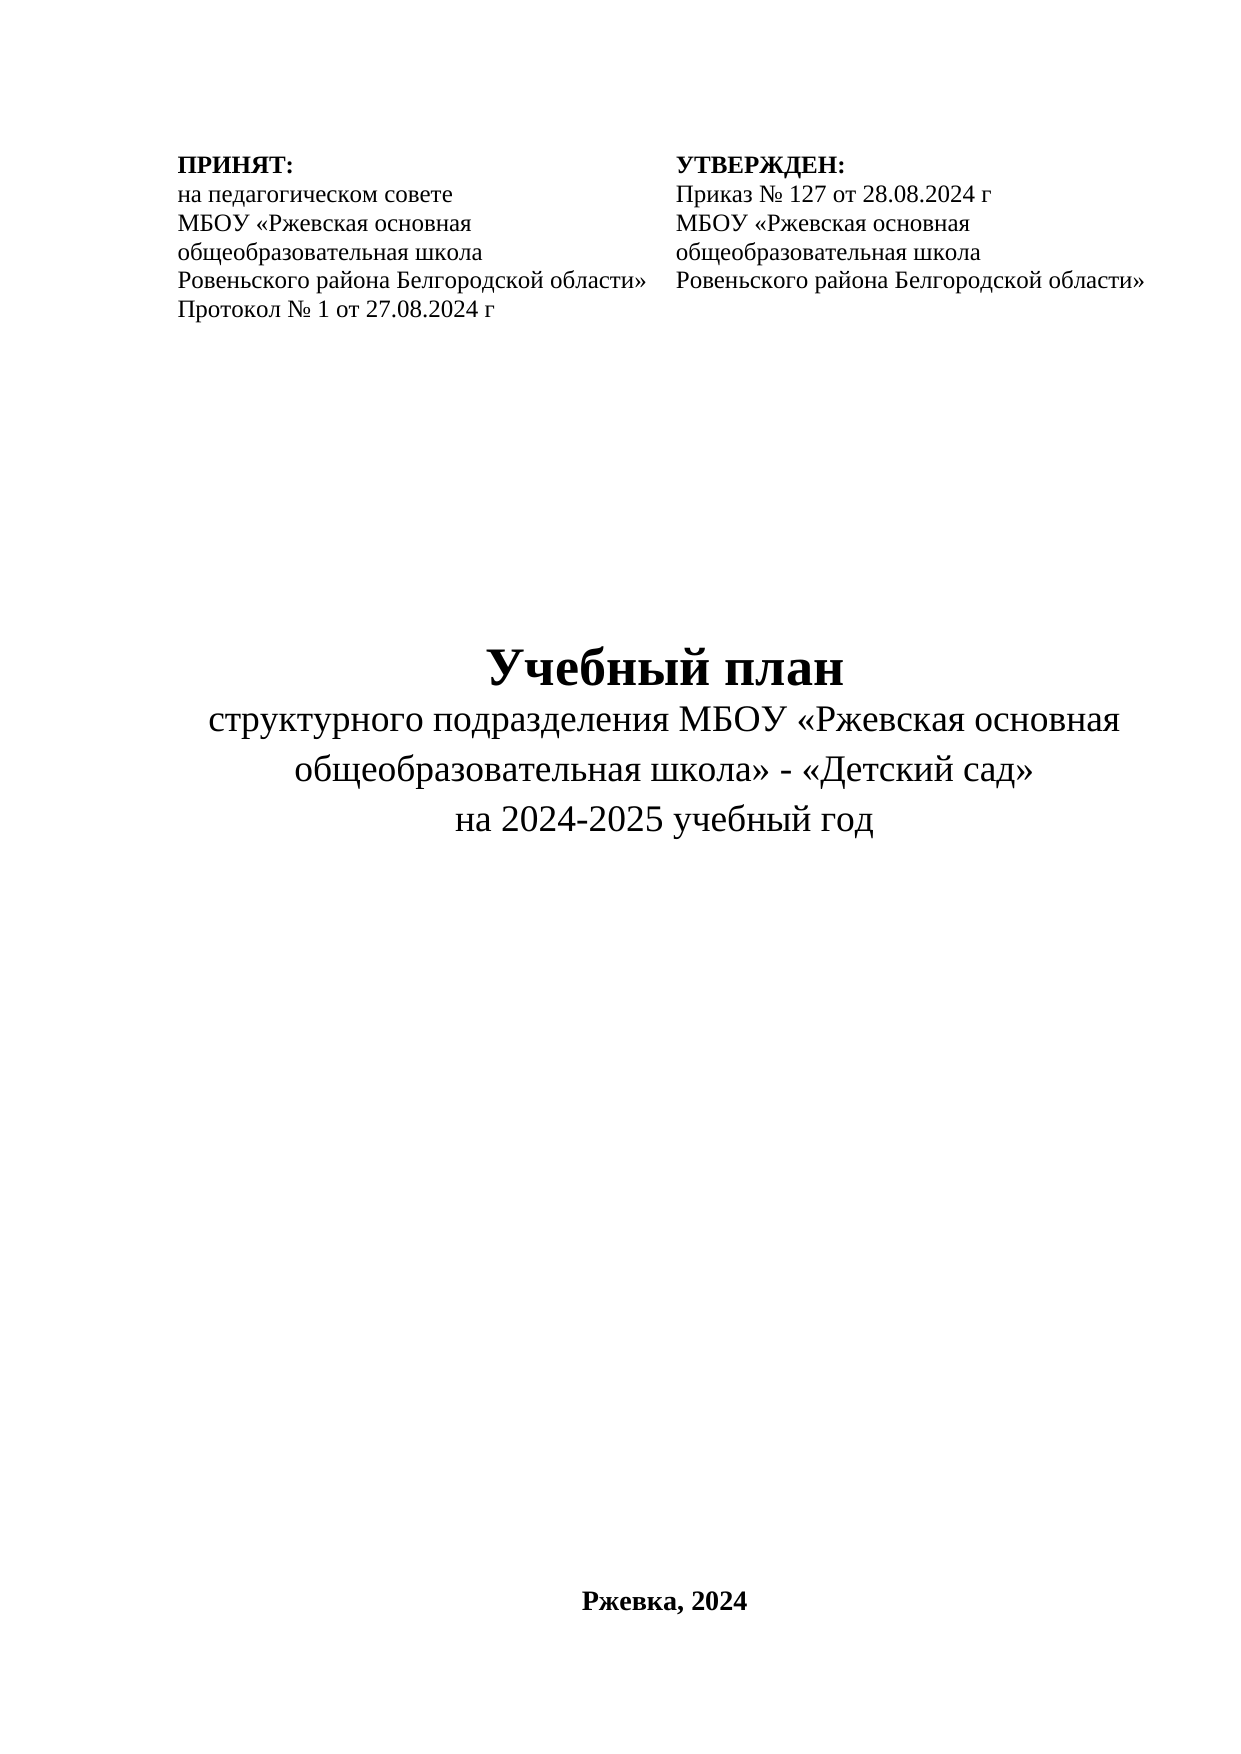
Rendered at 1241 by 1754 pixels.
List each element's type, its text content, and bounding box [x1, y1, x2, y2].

text на 2024-2025 учебный год [177, 796, 1152, 839]
text Учебный план [177, 634, 1152, 697]
table_header ПРИНЯТ: на педагогическом совете МБОУ «Ржевская основная общеобразовательная школа Ровеньского района Белгородской области» Протокол № 1 от 27.08.2024 г [166, 151, 664, 323]
table_header УТВЕРЖДЕН: Приказ № 127 от 28.08.2024 г МБОУ «Ржевская основная общеобразовательная школа Ровеньского района Белгородской области» [664, 151, 1163, 323]
text структурного подразделения МБОУ «Ржевская основная общеобразовательная школа» - «Детский сад» [177, 697, 1152, 789]
text Ржевка, 2024 [177, 1584, 1152, 1617]
